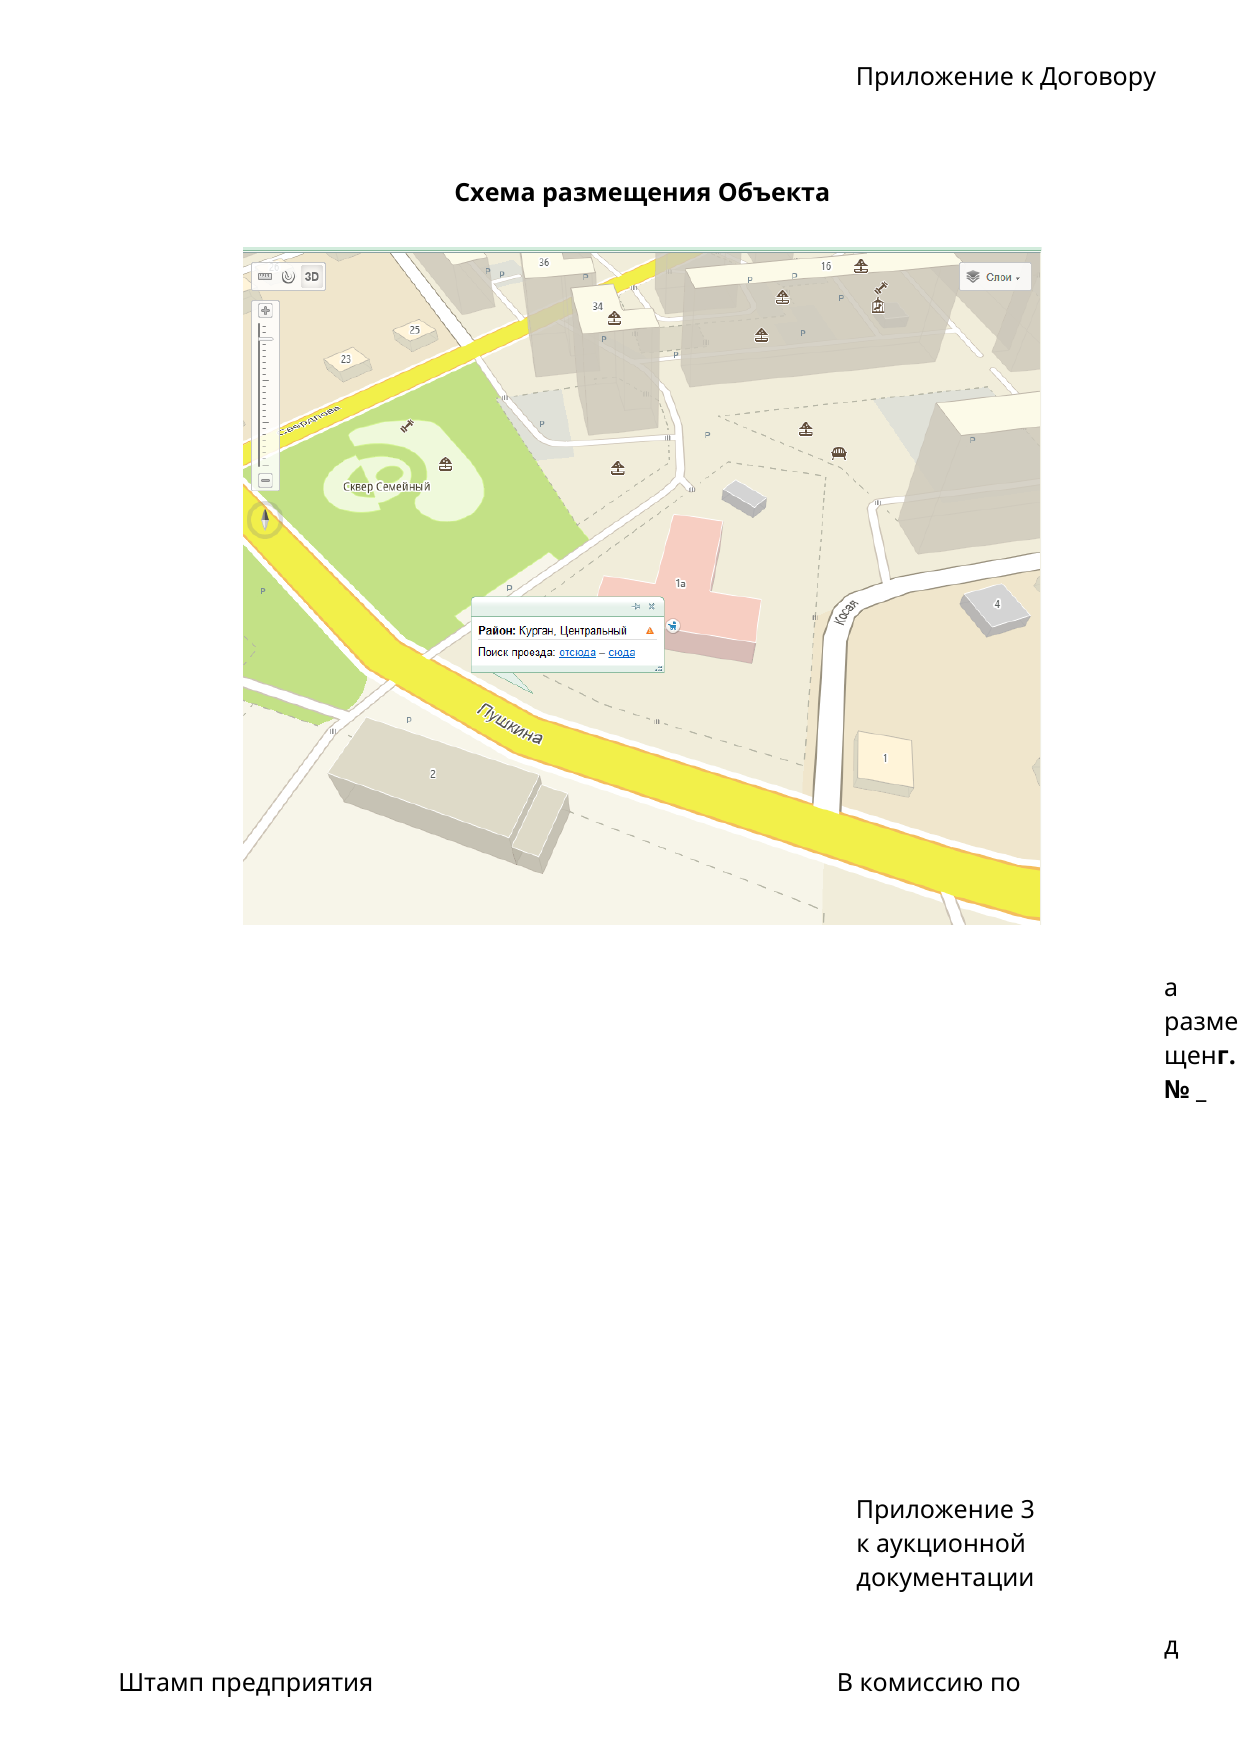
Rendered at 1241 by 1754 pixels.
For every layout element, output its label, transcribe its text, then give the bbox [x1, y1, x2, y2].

text д [1164, 1628, 1240, 1662]
text Приложение к Договору [782, 59, 1166, 93]
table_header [107, 1665, 709, 1699]
text Приложение 3 [782, 1492, 1166, 1526]
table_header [709, 1665, 1181, 1699]
title а размещенг. № _ [1164, 970, 1240, 1106]
text к аукционной документации [856, 1526, 1166, 1594]
text Схема размещения Объекта [118, 174, 1166, 208]
picture [243, 247, 1042, 925]
